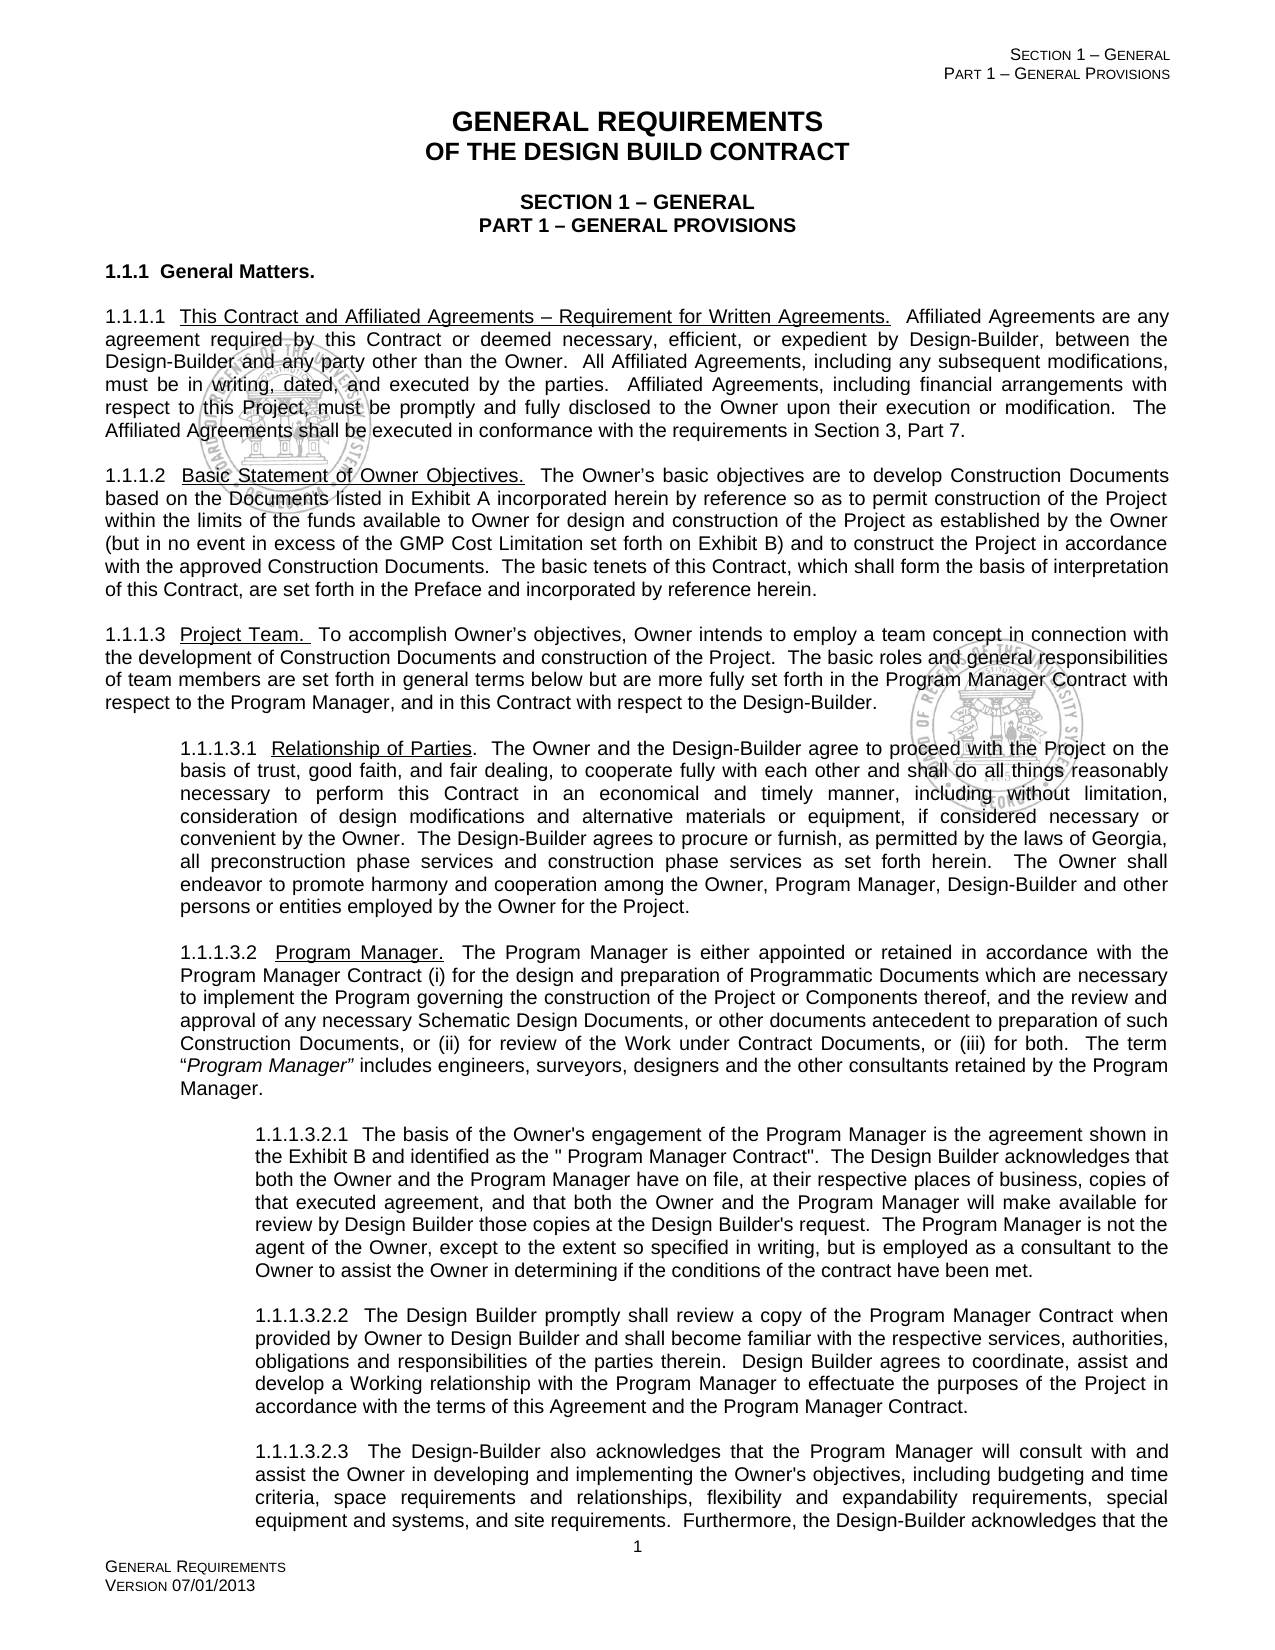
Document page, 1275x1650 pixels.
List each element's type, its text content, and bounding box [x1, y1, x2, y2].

text SECTION 1 – GENERAL [105, 190, 1170, 214]
text 1.1.1.3.2.1 The basis of the Owner's engagement of the Program Manager is the agreement shown in the Exhibit B and identified as the " Program Manager Contract". The Design Builder acknowledges that both the Owner and the Program Manager have on file, at their respective places of business, copies of that executed agreement, and that both the Owner and the Program Manager will make available for review by Design Builder those copies at the Design Builder's request. The Program Manager is not the agent of the Owner, except to the extent so specified in writing, but is employed as a consultant to the Owner to assist the Owner in determining if the conditions of the contract have been met. [255, 1122, 1170, 1281]
text 1.1.1.3.2.2 The Design Builder promptly shall review a copy of the Program Manager Contract when provided by Owner to Design Builder and shall become familiar with the respective services, authorities, obligations and responsibilities of the parties therein. Design Builder agrees to coordinate, assist and develop a Working relationship with the Program Manager to effectuate the purposes of the Project in accordance with the terms of this Agreement and the Program Manager Contract. [255, 1304, 1170, 1418]
text 1.1.1.3.1 Relationship of Parties. The Owner and the Design-Builder agree to proceed with the Project on the basis of trust, good faith, and fair dealing, to cooperate fully with each other and shall do all things reasonably necessary to perform this Contract in an economical and timely manner, including without limitation, consideration of design modifications and alternative materials or equipment, if considered necessary or convenient by the Owner. The Design-Builder agrees to procure or furnish, as permitted by the laws of , all preconstruction phase services and construction phase services as set forth herein. The Owner shall endeavor to promote harmony and cooperation among the Owner, Program Manager, Design-Builder and other persons or entities employed by the Owner for the Project. [180, 736, 1170, 918]
subtitle 1.1.1.1 This Contract and Affiliated Agreements – Requirement for Written Agreements. Affiliated Agreements are any agreement required by this Contract or deemed necessary, efficient, or expedient by Design-Builder, between the Design-Builder and any party other than the Owner. All Affiliated Agreements, including any subsequent modifications, must be in writing, dated, and executed by the parties. Affiliated Agreements, including financial arrangements with respect to this Project, must be promptly and fully disclosed to the Owner upon their execution or modification. The Affiliated Agreements shall be executed in conformance with the requirements in Section 3, Part 7. [105, 305, 1170, 441]
text GENERAL REQUIREMENTS [105, 105, 1170, 137]
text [255, 1440, 1170, 1531]
text 1.1.1.3.2 Program Manager. The Program Manager is either appointed or retained in accordance with the Program Manager Contract (i) for the design and preparation of Programmatic Documents which are necessary to implement the Program governing the construction of the Project or Components thereof, and the review and approval of any necessary Schematic Design Documents, or other documents antecedent to preparation of such Construction Documents, or (ii) for review of the Work under Contract Documents, or (iii) for both. The term “Program Manager” includes engineers, surveyors, designers and the other consultants retained by the Program Manager. [180, 941, 1170, 1100]
picture [892, 714, 1096, 736]
text OF THE DESIGN BUILD CONTRACT [105, 137, 1170, 166]
text PART 1 – GENERAL PROVISIONS [105, 214, 1170, 237]
text 1.1.1.2 Basic Statement of Owner Objectives. The Owner’s basic objectives are to develop Construction Documents based on the Documents listed in Exhibit A incorporated herein by reference so as to permit construction of the Project within the limits of the funds available to Owner for design and construction of the Project as established by the Owner (but in no event in excess of the GMP Cost Limitation set forth on Exhibit B) and to construct the Project in accordance with the approved Construction Documents. The basic tenets of this Contract, which shall form the basis of interpretation of this Contract, are set forth in the Preface and incorporated by reference herein. [105, 464, 1170, 600]
picture [180, 441, 384, 464]
text 1.1.1 General Matters. [105, 259, 1170, 282]
text 1.1.1.3 Project Team. To accomplish Owner’s objectives, Owner intends to employ a team concept in connection with the development of Construction Documents and construction of the Project. The basic roles and general responsibilities of team members are set forth in general terms below but are more fully set forth in the Program Manager Contract with respect to the Program Manager, and in this Contract with respect to the Design-Builder. [105, 623, 1170, 714]
